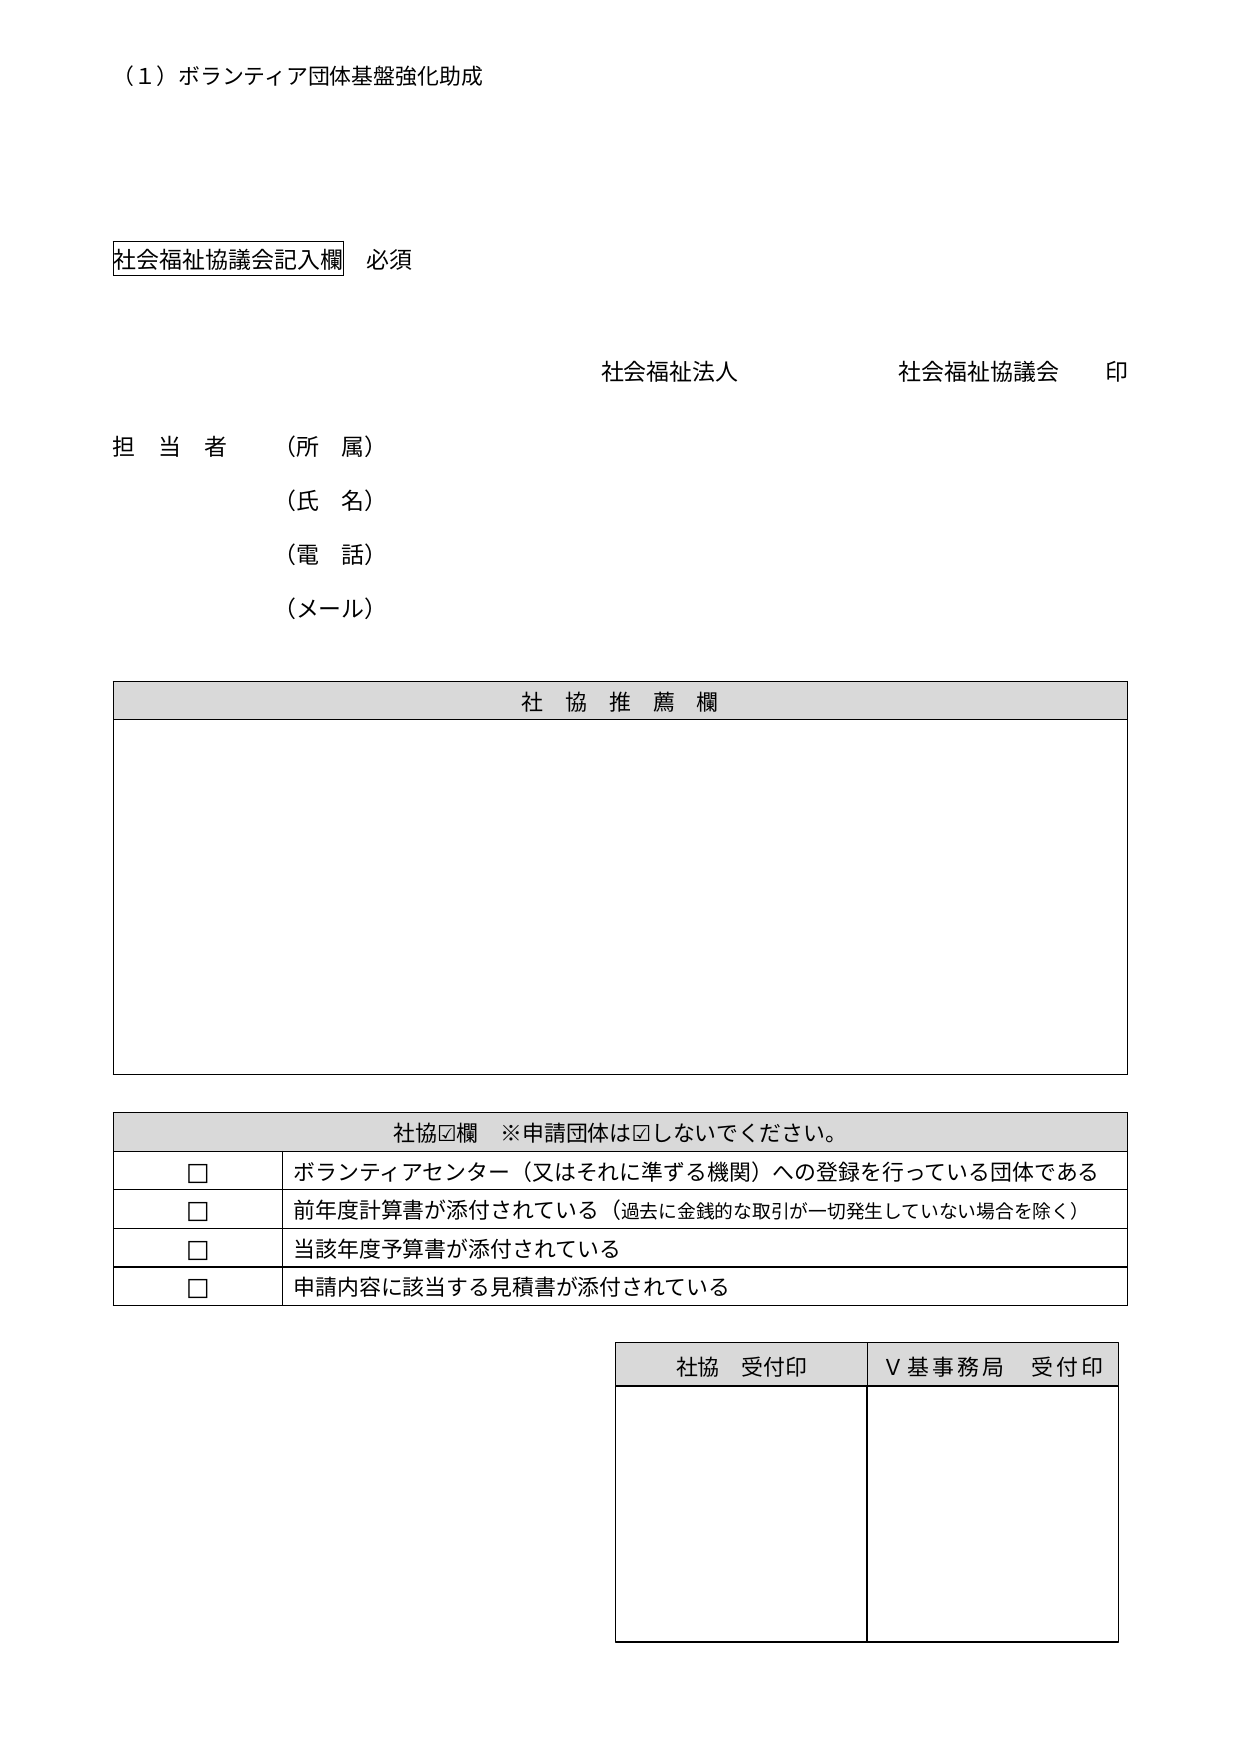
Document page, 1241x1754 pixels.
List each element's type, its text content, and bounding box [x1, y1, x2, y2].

table_cell 前年度計算書が添付されている（過去に金銭的な取引が一切発生していない場合を除く） [283, 1190, 1127, 1228]
table_cell 申請内容に該当する見積書が添付されている [283, 1268, 1127, 1305]
text 社会福祉協議会記入欄 必須 [112, 239, 1128, 277]
table_cell 当該年度予算書が添付されている [283, 1229, 1127, 1266]
table_header 社協☑欄 ※申請団体は☑しないでください。 [114, 1113, 1127, 1151]
text 社会福祉法人 社会福祉協議会 印 [112, 352, 1128, 389]
text （氏 名） [112, 481, 1128, 518]
text 担 当 者 （所 属） [112, 427, 1128, 464]
text （電 話） [112, 535, 1128, 573]
table_cell ボランティアセンター（又はそれに準ずる機関）への登録を行っている団体である [283, 1152, 1127, 1189]
table_header 社 協 推 薦 欄 [114, 682, 1127, 719]
text （メール） [112, 589, 1128, 627]
table_cell □ [114, 1190, 282, 1228]
table_cell □ [114, 1152, 282, 1189]
table_cell [114, 720, 1127, 1074]
table_cell □ [114, 1268, 282, 1305]
table_cell □ [114, 1229, 282, 1266]
